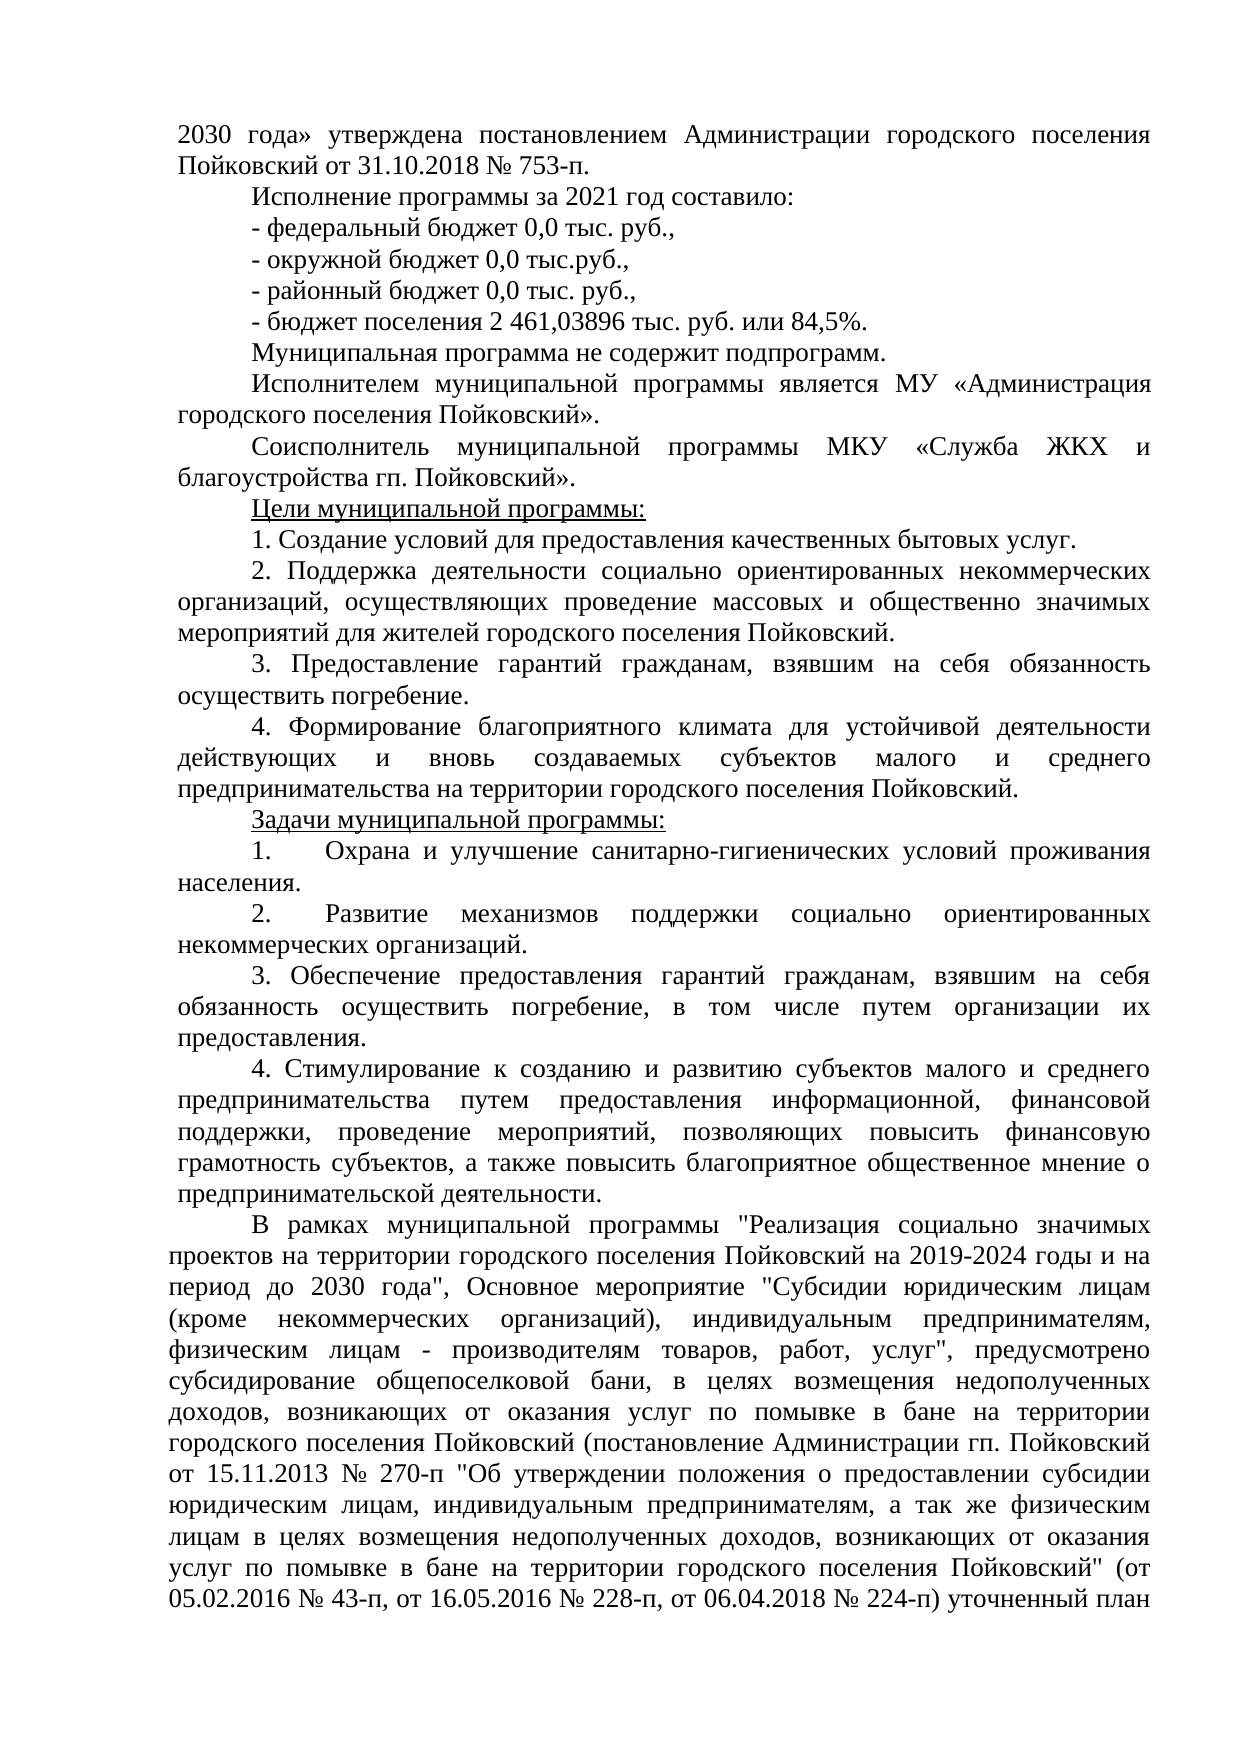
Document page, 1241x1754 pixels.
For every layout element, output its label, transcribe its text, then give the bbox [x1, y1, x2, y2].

text 4. Формирование благоприятного климата для устойчивой деятельности действующих и вновь создаваемых субъектов малого и среднего предпринимательства на территории городского поселения Пойковский. [177, 710, 1152, 803]
text 1. Создание условий для предоставления качественных бытовых услуг. [177, 523, 1152, 554]
text 2. Развитие механизмов поддержки социально ориентированных некоммерческих организаций. [177, 897, 1152, 959]
text 1. Охрана и улучшение санитарно-гигиенических условий проживания населения. [177, 834, 1152, 897]
text 4. Стимулирование к созданию и развитию субъектов малого и среднего предпринимательства путем предоставления информационной, финансовой поддержки, проведение мероприятий, позволяющих повысить финансовую грамотность субъектов, а также повысить благоприятное общественное мнение о предпринимательской деятельности. [177, 1052, 1152, 1208]
text 3. Предоставление гарантий гражданам, взявшим на себя обязанность осуществить погребение. [177, 648, 1152, 710]
text - районный бюджет 0,0 тыс. руб., [177, 274, 1152, 305]
text - окружной бюджет 0,0 тыс.руб., [177, 243, 1152, 274]
text Цели муниципальной программы: [177, 492, 1152, 523]
text Задачи муниципальной программы: [177, 803, 1152, 834]
text 3. Обеспечение предоставления гарантий гражданам, взявшим на себя обязанность осуществить погребение, в том числе путем организации их предоставления. [177, 959, 1152, 1052]
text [177, 118, 1152, 180]
text Муниципальная программа не содержит подпрограмм. [177, 336, 1152, 367]
text Исполнение программы за 2021 год составило: [177, 180, 1152, 212]
text - бюджет поселения 2 461,03896 тыс. руб. или 84,5%. [177, 305, 1152, 336]
text Исполнителем муниципальной программы является МУ «Администрация городского поселения Пойковский». [177, 367, 1152, 429]
text Соисполнитель муниципальной программы МКУ «Служба ЖКХ и благоустройства гп. Пойковский». [177, 429, 1152, 492]
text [168, 1208, 1152, 1613]
text - федеральный бюджет 0,0 тыс. руб., [177, 212, 1152, 243]
text 2. Поддержка деятельности социально ориентированных некоммерческих организаций, осуществляющих проведение массовых и общественно значимых мероприятий для жителей городского поселения Пойковский. [177, 554, 1152, 648]
